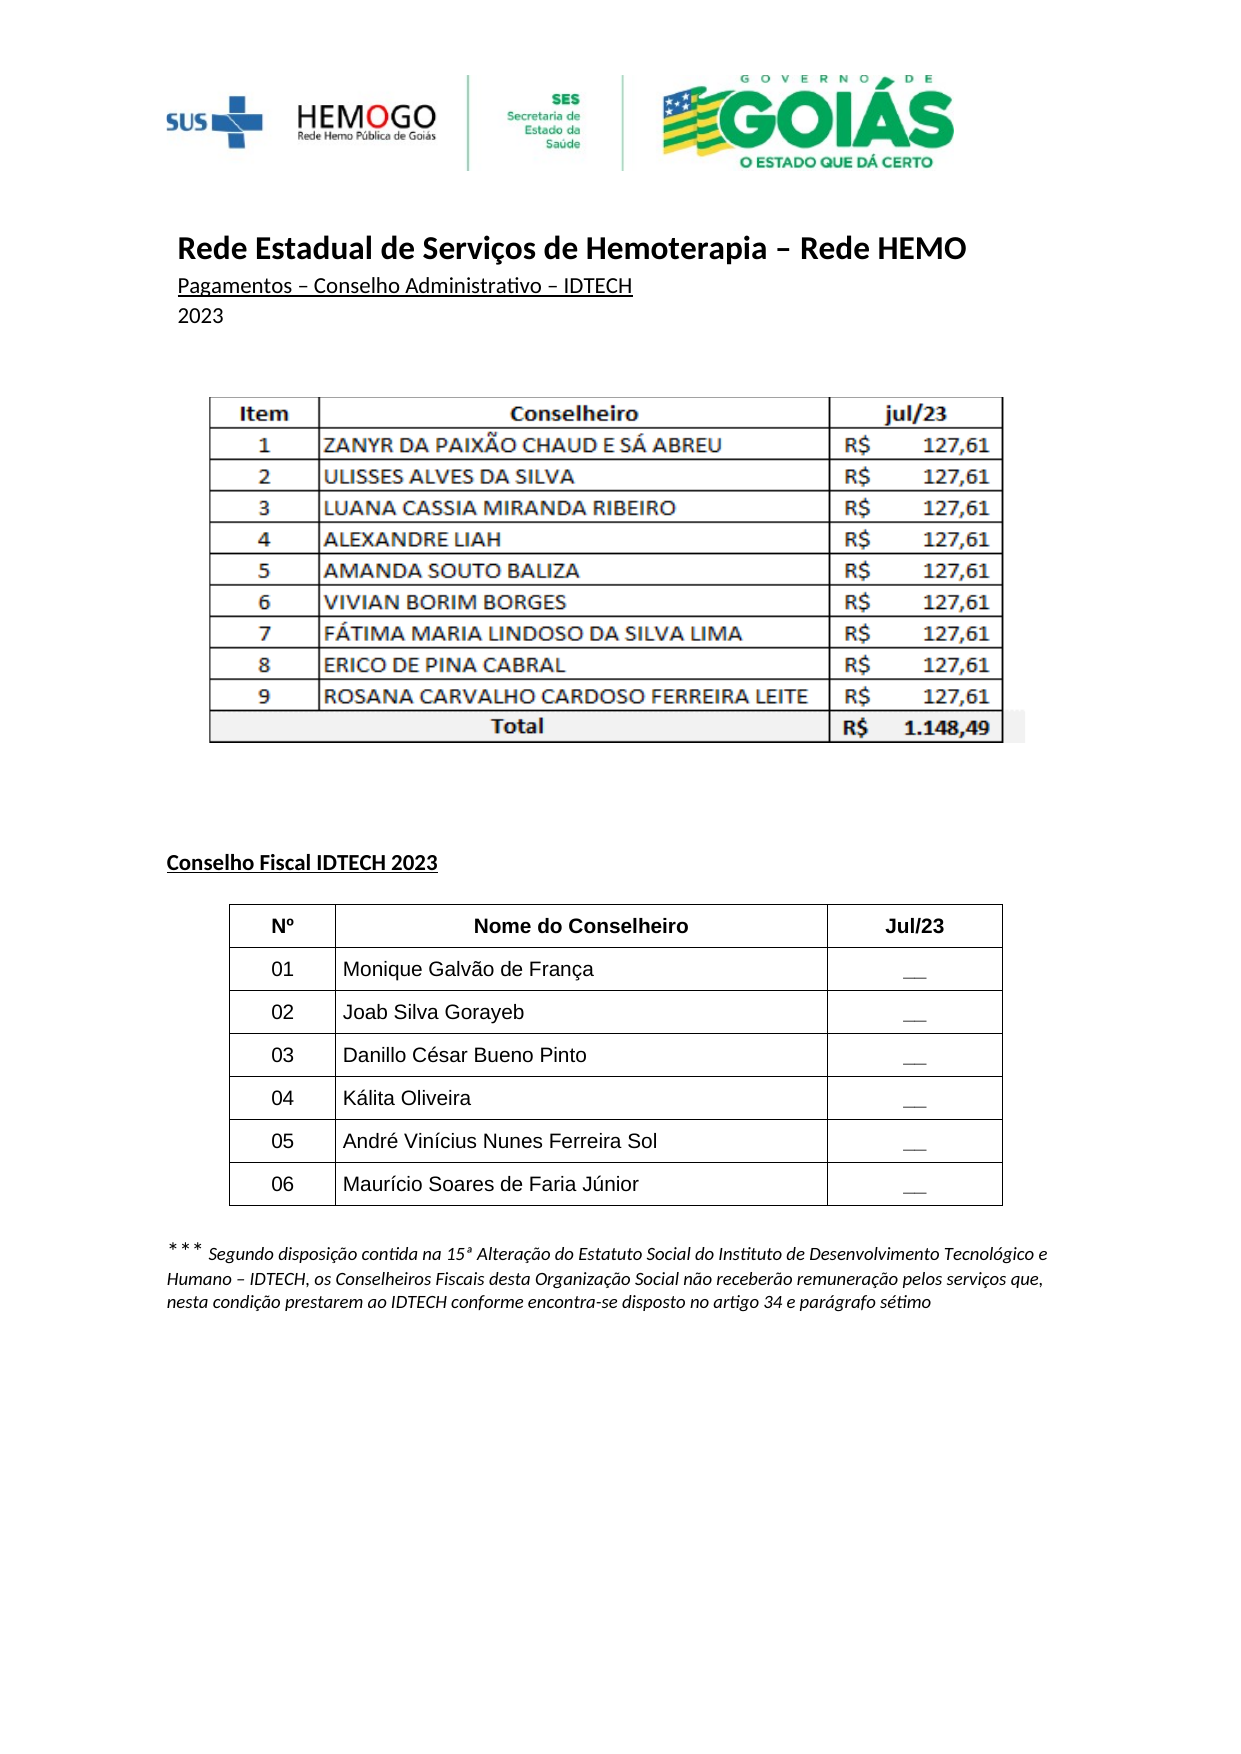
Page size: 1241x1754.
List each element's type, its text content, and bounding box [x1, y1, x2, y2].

table_cell 06 [230, 1163, 335, 1205]
table_cell Maurício Soares de Faria Júnior [336, 1163, 827, 1205]
table_cell Danillo César Bueno Pinto [336, 1034, 827, 1076]
table_cell __ [828, 948, 1002, 990]
table_header Nome do Conselheiro [336, 905, 827, 947]
title Rede Estadual de Serviços de Hemoterapia – Rede HEMO [177, 227, 1065, 268]
picture [209, 397, 1025, 743]
table_cell 03 [230, 1034, 335, 1076]
table_cell Joab Silva Gorayeb [336, 991, 827, 1033]
table_header Jul/23 [828, 905, 1002, 947]
table_cell __ [828, 1163, 1002, 1205]
table_header Nº [230, 905, 335, 947]
table_cell __ [828, 991, 1002, 1033]
table_cell 05 [230, 1120, 335, 1162]
table_cell Kálita Oliveira [336, 1077, 827, 1119]
text Pagamentos – Conselho Administrativo – IDTECH 2023 [177, 271, 635, 329]
table_cell André Vinícius Nunes Ferreira Sol [336, 1120, 827, 1162]
table_cell 01 [230, 948, 335, 990]
table_cell __ [828, 1034, 1002, 1076]
table_cell __ [828, 1077, 1002, 1119]
text Conselho Fiscal IDTECH 2023 [167, 848, 1065, 876]
picture [166, 75, 954, 171]
table_cell 04 [230, 1077, 335, 1119]
table_cell 02 [230, 991, 335, 1033]
text *** Segundo disposição contida na 15ª Alteração do Estatuto Social do Instituto de Desenvolvimento Tecnológico e Humano – IDTECH, os Conselheiros Fiscais desta Organização Social não receberão remuneração pelos serviços que, nesta condição prestarem ao IDTECH conforme encontra-se disposto no artigo 34 e parágrafo sétimo [167, 1236, 1065, 1313]
table_cell Monique Galvão de França [336, 948, 827, 990]
table_cell __ [828, 1120, 1002, 1162]
